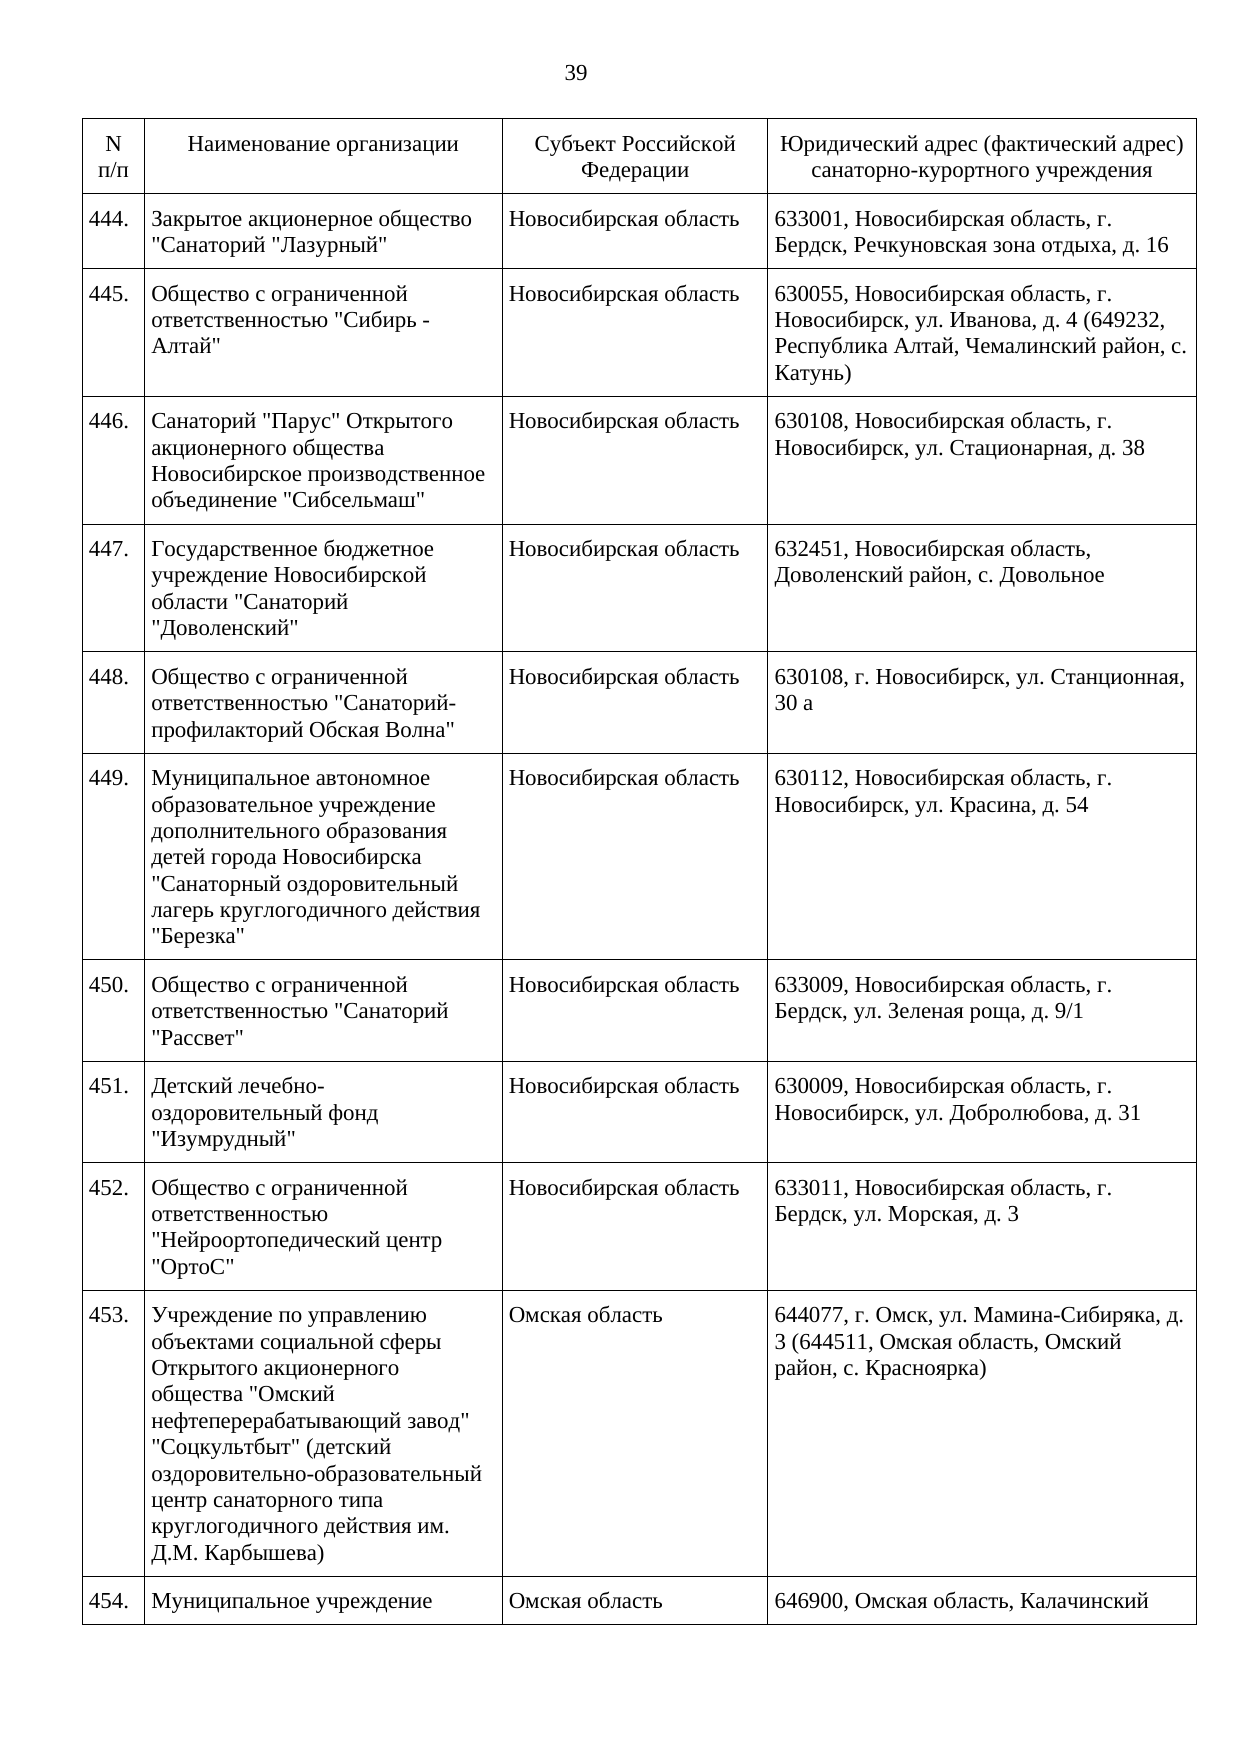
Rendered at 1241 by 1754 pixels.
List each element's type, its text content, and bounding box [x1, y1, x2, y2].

table_cell 633001, Новосибирская область, г. Бердск, Речкуновская зона отдыха, д. 16 [768, 194, 1196, 268]
table_cell Общество с ограниченной ответственностью "Нейроортопедический центр "ОртоС" [145, 1163, 502, 1290]
table_cell Новосибирская область [503, 194, 767, 268]
table_cell 630055, Новосибирская область, г. Новосибирск, ул. Иванова, д. 4 (649232, Республика Алтай, Чемалинский район, с. Катунь) [768, 269, 1196, 396]
table_cell Омская область [503, 1577, 767, 1624]
table_cell 451. [83, 1062, 144, 1162]
table_cell Учреждение по управлению объектами социальной сферы Открытого акционерного общества "Омский нефтеперерабатывающий завод" "Соцкультбыт" (детский оздоровительно-образовательный центр санаторного типа круглогодичного действия им. Д.М. Карбышева) [145, 1291, 502, 1576]
table_cell 447. [83, 525, 144, 651]
table_cell 453. [83, 1291, 144, 1576]
table_cell 448. [83, 652, 144, 753]
table_cell 644077, г. Омск, ул. Мамина-Сибиряка, д. 3 (644511, Омская область, Омский район, с. Красноярка) [768, 1291, 1196, 1576]
table_cell 446. [83, 397, 144, 523]
table_cell Закрытое акционерное общество "Санаторий "Лазурный" [145, 194, 502, 268]
table_cell 632451, Новосибирская область, Доволенский район, с. Довольное [768, 525, 1196, 651]
table_cell Общество с ограниченной ответственностью "Санаторий "Рассвет" [145, 960, 502, 1061]
table_cell 633009, Новосибирская область, г. Бердск, ул. Зеленая роща, д. 9/1 [768, 960, 1196, 1061]
table_header Субъект Российской Федерации [503, 119, 767, 193]
table_cell Новосибирская область [503, 754, 767, 959]
table_cell 454. [83, 1577, 144, 1624]
table_cell Омская область [503, 1291, 767, 1576]
table_cell Общество с ограниченной ответственностью "Сибирь - Алтай" [145, 269, 502, 396]
table_cell Новосибирская область [503, 525, 767, 651]
table_cell Новосибирская область [503, 1062, 767, 1162]
table_cell Новосибирская область [503, 397, 767, 523]
table_cell Детский лечебно-оздоровительный фонд "Изумрудный" [145, 1062, 502, 1162]
table_header Наименование организации [145, 119, 502, 193]
table_cell 445. [83, 269, 144, 396]
table_cell 630009, Новосибирская область, г. Новосибирск, ул. Добролюбова, д. 31 [768, 1062, 1196, 1162]
table_cell 630112, Новосибирская область, г. Новосибирск, ул. Красина, д. 54 [768, 754, 1196, 959]
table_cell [145, 1577, 502, 1624]
table_cell 630108, Новосибирская область, г. Новосибирск, ул. Стационарная, д. 38 [768, 397, 1196, 523]
table_cell 630108, г. Новосибирск, ул. Станционная, 30 а [768, 652, 1196, 753]
table_cell Общество с ограниченной ответственностью "Санаторий-профилакторий Обская Волна" [145, 652, 502, 753]
table_cell 450. [83, 960, 144, 1061]
table_cell 633011, Новосибирская область, г. Бердск, ул. Морская, д. 3 [768, 1163, 1196, 1290]
table_cell Государственное бюджетное учреждение Новосибирской области "Санаторий "Доволенский" [145, 525, 502, 651]
table_cell 452. [83, 1163, 144, 1290]
table_cell Новосибирская область [503, 269, 767, 396]
table_cell Санаторий "Парус" Открытого акционерного общества Новосибирское производственное объединение "Сибсельмаш" [145, 397, 502, 523]
table_cell Муниципальное автономное образовательное учреждение дополнительного образования детей города Новосибирска "Санаторный оздоровительный лагерь круглогодичного действия "Березка" [145, 754, 502, 959]
table_cell 444. [83, 194, 144, 268]
table_cell Новосибирская область [503, 652, 767, 753]
table_header Юридический адрес (фактический адрес) санаторно-курортного учреждения [768, 119, 1196, 193]
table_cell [768, 1577, 1196, 1624]
table_cell Новосибирская область [503, 1163, 767, 1290]
table_cell 449. [83, 754, 144, 959]
table_header N п/п [83, 119, 144, 193]
table_cell Новосибирская область [503, 960, 767, 1061]
